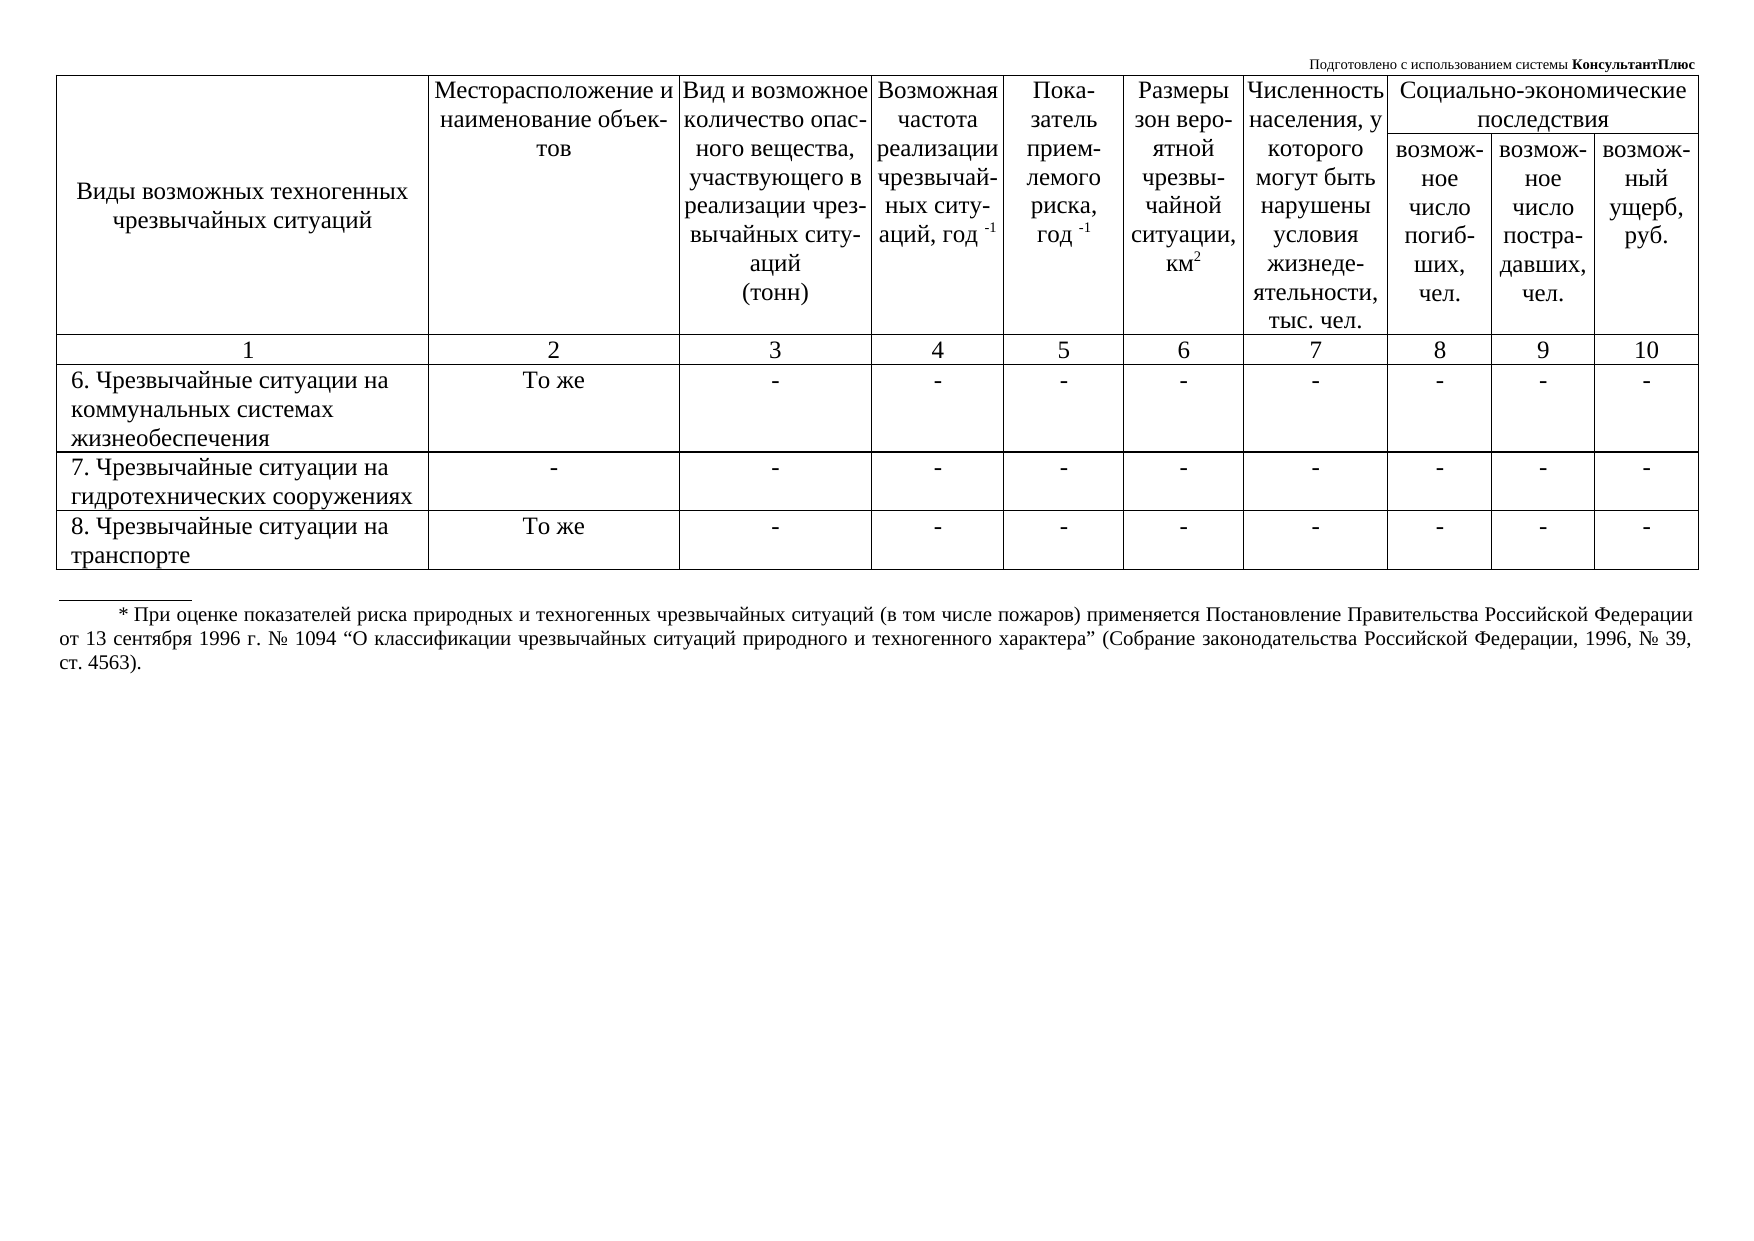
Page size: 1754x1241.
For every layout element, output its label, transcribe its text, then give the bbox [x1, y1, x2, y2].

table_header Численность населения, у которого могут быть нарушены условия жизнедеятельности, тыс. чел. [1244, 76, 1387, 334]
table_cell - [872, 365, 1003, 451]
table_cell - [1492, 365, 1594, 451]
table_cell - [1124, 365, 1243, 451]
table_cell - [1004, 511, 1123, 568]
table_cell - [1388, 453, 1491, 510]
table_cell - [1124, 453, 1243, 510]
table_cell - [429, 453, 679, 510]
table_cell - [1244, 511, 1387, 568]
table_cell 7 [1244, 335, 1387, 364]
table_cell 8 [1388, 335, 1491, 364]
table_cell - [1595, 453, 1698, 510]
table_cell 7. Чрезвычайные ситуации на гидротехнических сооружениях [57, 453, 428, 510]
table_cell - [1004, 365, 1123, 451]
table_cell возможное число пострадавших, чел. [1492, 134, 1594, 334]
table_cell - [1388, 511, 1491, 568]
table_cell - [1595, 511, 1698, 568]
table_cell 6. Чрезвычайные ситуации на коммунальных системах жизнеобеспечения [57, 365, 428, 451]
table_cell То же [429, 365, 679, 451]
table_cell 6 [1124, 335, 1243, 364]
table_cell - [1492, 511, 1594, 568]
table_cell - [1244, 365, 1387, 451]
table_cell 4 [872, 335, 1003, 364]
table_cell - [680, 511, 871, 568]
table_cell - [1595, 365, 1698, 451]
table_header Социально-экономические последствия [1388, 76, 1698, 133]
table_cell - [872, 511, 1003, 568]
table_cell - [680, 453, 871, 510]
table_cell 8. Чрезвычайные ситуации на транспорте [57, 511, 428, 568]
table_header Месторасположение и наименование объектов [429, 76, 679, 334]
table_cell 5 [1004, 335, 1123, 364]
table_cell - [1124, 511, 1243, 568]
table_cell возможный ущерб, руб. [1595, 134, 1698, 334]
table_header Возможная частота реализации чрезвычайных ситуаций, год -1 [872, 76, 1003, 334]
table_header Виды возможных техногенных чрезвычайных ситуаций [57, 76, 428, 334]
table_cell - [872, 453, 1003, 510]
table_cell 3 [680, 335, 871, 364]
text * При оценке показателей риска природных и техногенных чрезвычайных ситуаций (в том числе пожаров) применяется Постановление Правительства Российской Федерации от 13 сентября . № 1094 “О классификации чрезвычайных ситуаций природного и техногенного характера” (Собрание законодательства Российской Федерации, 1996, № 39, ст. 4563). [59, 601, 1695, 674]
table_cell - [1004, 453, 1123, 510]
table_header Размеры зон вероятной чрезвычайной ситуации, км2 [1124, 76, 1243, 334]
table_cell - [1244, 453, 1387, 510]
table_cell То же [429, 511, 679, 568]
table_header Вид и возможное количество опасного вещества, участвующего в реализации чрезвычайных ситуаций (тонн) [680, 76, 871, 334]
table_cell 1 [57, 335, 428, 364]
table_cell - [1492, 453, 1594, 510]
table_header Показатель приемлемого риска, год -1 [1004, 76, 1123, 334]
table_cell 10 [1595, 335, 1698, 364]
table_cell - [680, 365, 871, 451]
table_cell 2 [429, 335, 679, 364]
table_cell возможное число погибших, чел. [1388, 134, 1491, 334]
table_cell - [1388, 365, 1491, 451]
table_cell 9 [1492, 335, 1594, 364]
